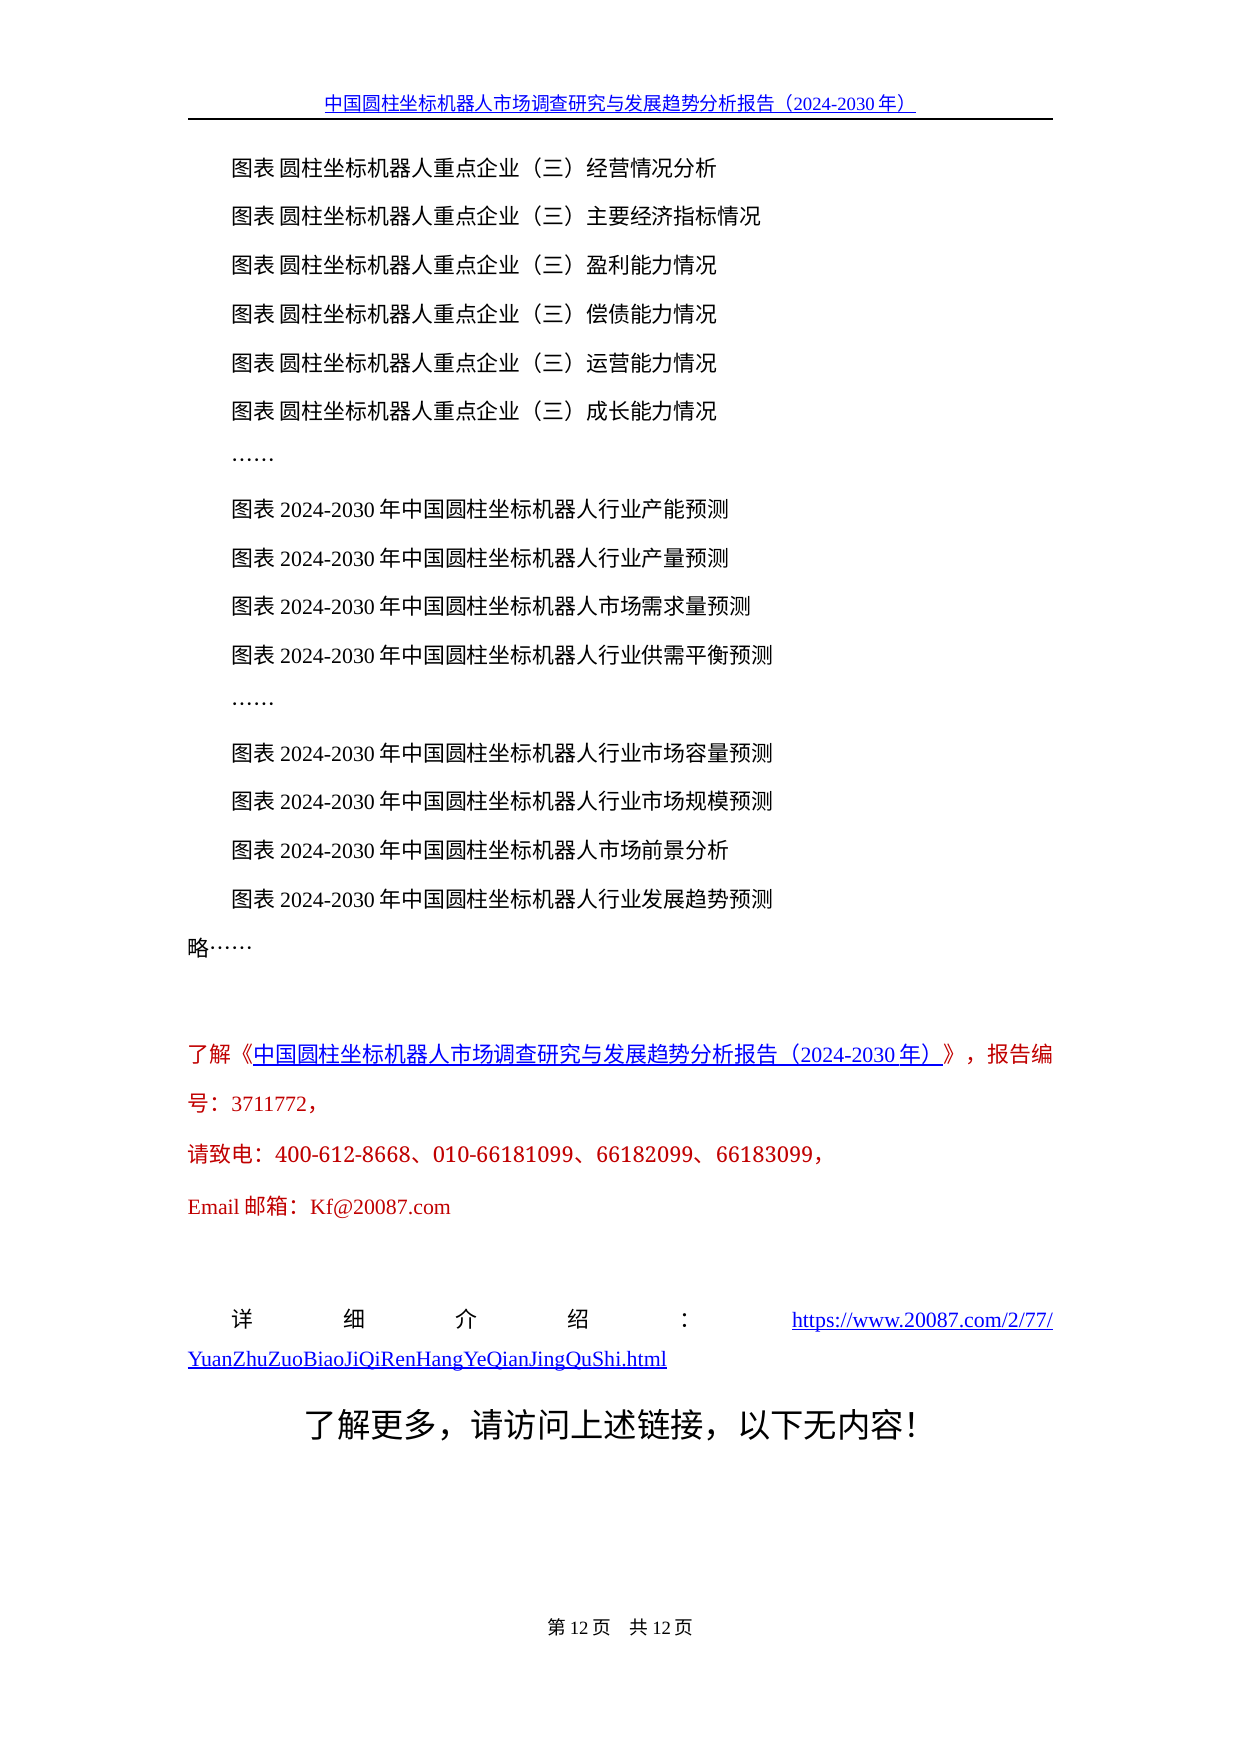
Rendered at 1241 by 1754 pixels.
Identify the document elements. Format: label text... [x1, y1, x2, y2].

title 了解更多，请访问上述链接，以下无内容！ [187, 1390, 1053, 1455]
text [187, 150, 1053, 963]
text 详细介绍：https://www.20087.com/2/77/YuanZhuZuoBiaoJiQiRenHangYeQianJingQuShi.html [187, 1301, 1053, 1374]
text 了解《中国圆柱坐标机器人市场调查研究与发展趋势分析报告（2024-2030年）》，报告编号：3711772， [187, 1037, 1053, 1118]
text Email邮箱：Kf@20087.com [187, 1188, 1053, 1221]
text 请致电：400-612-8668、010-66181099、66182099、66183099， [187, 1137, 1053, 1169]
